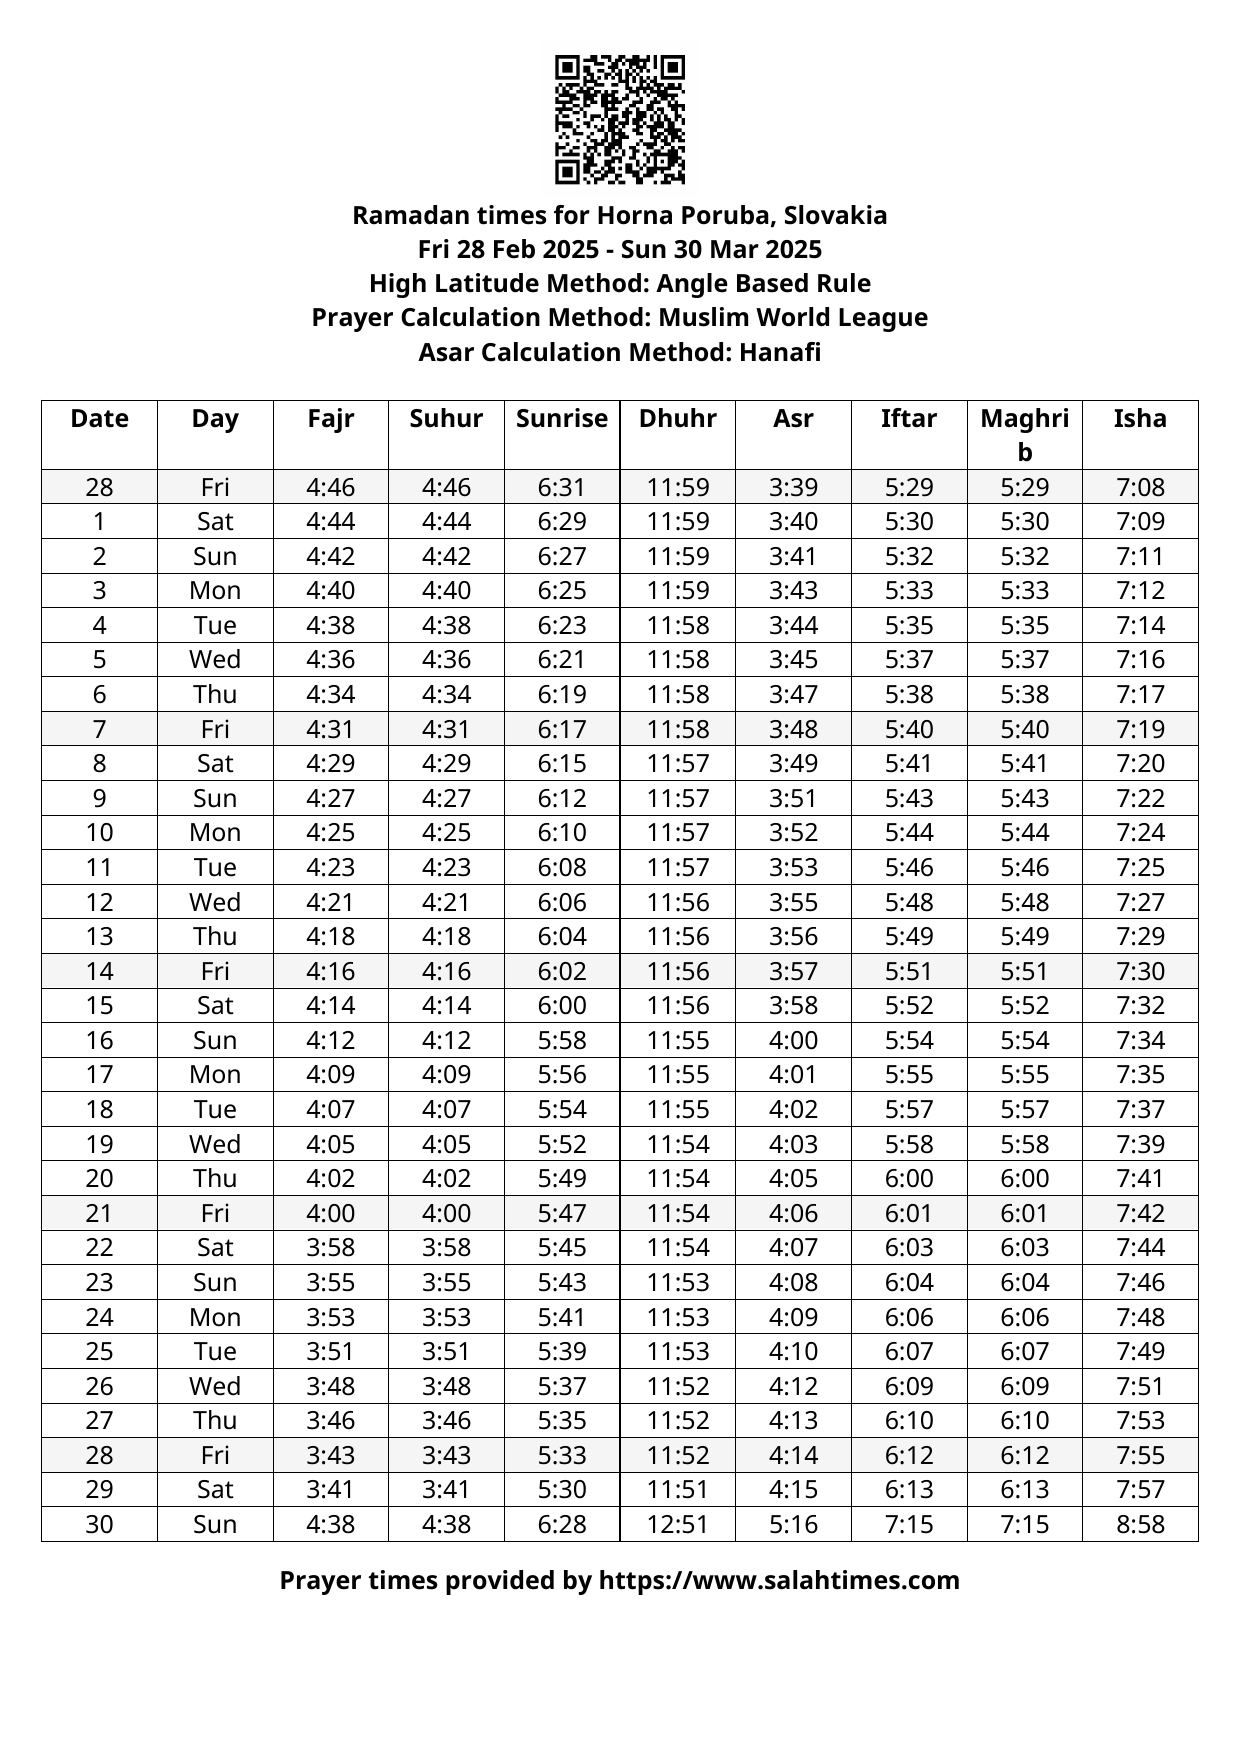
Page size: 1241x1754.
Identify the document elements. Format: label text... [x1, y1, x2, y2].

table_cell 24 [42, 1300, 157, 1333]
table_cell 5:37 [852, 643, 967, 676]
table_cell 3:55 [389, 1265, 504, 1299]
table_cell 6:15 [505, 746, 619, 780]
table_cell 7:14 [1083, 608, 1198, 642]
table_cell 11:58 [621, 643, 735, 676]
table_cell 7:19 [1083, 712, 1198, 745]
table_cell 30 [42, 1507, 157, 1541]
table_cell 3:53 [389, 1300, 504, 1333]
table_cell Sat [158, 746, 273, 780]
table_cell 5:43 [505, 1265, 619, 1299]
table_cell 5:37 [505, 1369, 619, 1402]
table_cell 6:00 [968, 1161, 1082, 1195]
table_cell 6:17 [505, 712, 619, 745]
table_cell 5:58 [968, 1127, 1082, 1160]
table_cell 8 [42, 746, 157, 780]
table_cell 6:29 [505, 504, 619, 538]
table_cell 7:51 [1083, 1369, 1198, 1402]
table_cell 11:56 [621, 954, 735, 987]
table_cell 6:12 [968, 1438, 1082, 1472]
table_cell Sat [158, 504, 273, 538]
table_cell 11:54 [621, 1161, 735, 1195]
table_cell 7:46 [1083, 1265, 1198, 1299]
table_cell 7:24 [1083, 816, 1198, 849]
table_cell 5:51 [968, 954, 1082, 987]
table_cell 3:46 [389, 1404, 504, 1437]
text Asar Calculation Method: Hanafi [42, 334, 1198, 368]
table_cell 4:12 [736, 1369, 851, 1402]
table_cell 4:00 [736, 1023, 851, 1057]
table_cell 3:45 [736, 643, 851, 676]
table_cell 11:59 [621, 470, 735, 503]
table_header Suhur [389, 401, 504, 469]
table_cell 4:31 [389, 712, 504, 745]
table_cell 3:48 [736, 712, 851, 745]
table_cell 4:42 [274, 539, 388, 572]
table_cell 7:29 [1083, 919, 1198, 953]
table_cell 3:41 [389, 1473, 504, 1506]
table_cell 11:58 [621, 677, 735, 711]
table_cell 4:21 [389, 885, 504, 918]
table_cell 7:30 [1083, 954, 1198, 987]
table_cell 7:39 [1083, 1127, 1198, 1160]
table_cell 5:41 [968, 746, 1082, 780]
table_cell 7:37 [1083, 1092, 1198, 1126]
text Ramadan times for Horna Poruba, Slovakia [42, 198, 1198, 232]
table_cell 7:25 [1083, 850, 1198, 884]
table_cell 5:40 [852, 712, 967, 745]
table_cell 7:17 [1083, 677, 1198, 711]
table_cell 5:54 [505, 1092, 619, 1126]
table_cell 6:09 [968, 1369, 1082, 1402]
table_cell 4:14 [274, 989, 388, 1022]
table_cell 3:43 [389, 1438, 504, 1472]
table_cell 4:13 [736, 1404, 851, 1437]
table_cell 6:19 [505, 677, 619, 711]
table_cell Tue [158, 850, 273, 884]
table_cell 4:38 [274, 1507, 388, 1541]
table_cell 7:09 [1083, 504, 1198, 538]
table_cell Fri [158, 470, 273, 503]
table_cell 5:57 [968, 1092, 1082, 1126]
table_cell 3:48 [389, 1369, 504, 1402]
table_cell 7:49 [1083, 1334, 1198, 1368]
table_cell 4:34 [274, 677, 388, 711]
table_cell 5:35 [968, 608, 1082, 642]
table_cell Thu [158, 919, 273, 953]
table_cell 17 [42, 1058, 157, 1091]
table_cell 6:07 [852, 1334, 967, 1368]
table_cell 4:18 [389, 919, 504, 953]
table_cell 5 [42, 643, 157, 676]
table_cell 6:23 [505, 608, 619, 642]
table_cell 6:06 [505, 885, 619, 918]
table_cell 2 [42, 539, 157, 572]
table_cell 4:12 [389, 1023, 504, 1057]
table_cell 11:51 [621, 1473, 735, 1506]
table_cell 6:00 [505, 989, 619, 1022]
table_cell 5:33 [852, 574, 967, 607]
table_cell 4:44 [274, 504, 388, 538]
table_cell 5:32 [852, 539, 967, 572]
table_cell 4:06 [736, 1196, 851, 1229]
table_cell 5:52 [852, 989, 967, 1022]
table_cell 4:44 [389, 504, 504, 538]
table_cell Fri [158, 1196, 273, 1229]
table_cell 11:56 [621, 885, 735, 918]
table_cell Fri [158, 712, 273, 745]
table_cell 4:08 [736, 1265, 851, 1299]
table_cell 11:59 [621, 539, 735, 572]
table_cell Sun [158, 1265, 273, 1299]
table_cell 10 [42, 816, 157, 849]
table_cell 5:44 [968, 816, 1082, 849]
table_cell 7:16 [1083, 643, 1198, 676]
text Prayer Calculation Method: Muslim World League [42, 300, 1198, 334]
table_cell 5:40 [968, 712, 1082, 745]
table_cell 5:47 [505, 1196, 619, 1229]
table_cell 4:14 [736, 1438, 851, 1472]
table_cell 7 [42, 712, 157, 745]
table_cell 7:22 [1083, 781, 1198, 814]
table_cell 3:52 [736, 816, 851, 849]
table_cell 4:25 [274, 816, 388, 849]
table_cell 11:57 [621, 850, 735, 884]
table_cell 3:58 [274, 1231, 388, 1264]
table_cell Thu [158, 1161, 273, 1195]
table_cell 5:44 [852, 816, 967, 849]
table_cell Mon [158, 1300, 273, 1333]
table_cell Sun [158, 1023, 273, 1057]
table_cell 6:12 [505, 781, 619, 814]
table_cell 4:00 [274, 1196, 388, 1229]
table_cell 4:03 [736, 1127, 851, 1160]
table_cell 5:56 [505, 1058, 619, 1091]
table_cell 6:27 [505, 539, 619, 572]
table_cell 13 [42, 919, 157, 953]
table_cell 4:07 [274, 1092, 388, 1126]
table_cell 14 [42, 954, 157, 987]
table_cell 11:57 [621, 781, 735, 814]
table_cell 7:57 [1083, 1473, 1198, 1506]
table_cell 18 [42, 1092, 157, 1126]
table_cell 4:05 [736, 1161, 851, 1195]
table_cell 4:40 [274, 574, 388, 607]
table_cell 11:54 [621, 1127, 735, 1160]
table_cell 5:32 [968, 539, 1082, 572]
table_cell 4:14 [389, 989, 504, 1022]
table_cell 3:39 [736, 470, 851, 503]
table_header Dhuhr [621, 401, 735, 469]
table_cell 11:56 [621, 919, 735, 953]
table_cell 3:55 [736, 885, 851, 918]
table_cell 7:32 [1083, 989, 1198, 1022]
table_cell 4:46 [274, 470, 388, 503]
table_cell 4:02 [274, 1161, 388, 1195]
table_cell 4:05 [274, 1127, 388, 1160]
table_cell 4:38 [389, 608, 504, 642]
table_cell 3:41 [736, 539, 851, 572]
picture [542, 41, 699, 198]
table_cell 5:41 [852, 746, 967, 780]
table_cell 7:34 [1083, 1023, 1198, 1057]
table_header Maghrib [968, 401, 1082, 469]
table_cell 28 [42, 1438, 157, 1472]
table_cell 5:49 [852, 919, 967, 953]
table_cell 7:20 [1083, 746, 1198, 780]
table_cell 15 [42, 989, 157, 1022]
table_cell 16 [42, 1023, 157, 1057]
table_cell 7:53 [1083, 1404, 1198, 1437]
table_cell 5:33 [968, 574, 1082, 607]
table_cell 5:33 [505, 1438, 619, 1472]
table_cell 6:04 [852, 1265, 967, 1299]
table_cell 11:58 [621, 608, 735, 642]
table_cell 7:35 [1083, 1058, 1198, 1091]
table_cell 5:43 [852, 781, 967, 814]
table_cell 4:16 [389, 954, 504, 987]
table_cell 19 [42, 1127, 157, 1160]
table_header Isha [1083, 401, 1198, 469]
table_cell 5:37 [968, 643, 1082, 676]
table_cell 21 [42, 1196, 157, 1229]
table_cell 12 [42, 885, 157, 918]
table_cell 5:35 [852, 608, 967, 642]
table_cell 6:13 [968, 1473, 1082, 1506]
table_cell 5:38 [968, 677, 1082, 711]
table_cell 3:44 [736, 608, 851, 642]
table_cell Fri [158, 954, 273, 987]
table_cell 3:48 [274, 1369, 388, 1402]
table_cell 6:03 [852, 1231, 967, 1264]
table_cell 5:29 [968, 470, 1082, 503]
table_cell 5:48 [852, 885, 967, 918]
table_cell 5:55 [852, 1058, 967, 1091]
table_cell 4:00 [389, 1196, 504, 1229]
table_cell 4:09 [736, 1300, 851, 1333]
table_cell 7:08 [1083, 470, 1198, 503]
table_cell 7:44 [1083, 1231, 1198, 1264]
table_cell Sun [158, 539, 273, 572]
table_header Asr [736, 401, 851, 469]
table_cell 5:46 [852, 850, 967, 884]
table_cell 4:36 [389, 643, 504, 676]
table_cell 26 [42, 1369, 157, 1402]
table_cell 7:27 [1083, 885, 1198, 918]
table_cell 5:16 [736, 1507, 851, 1541]
table_cell 5:35 [505, 1404, 619, 1437]
table_cell Tue [158, 608, 273, 642]
table_cell 3:46 [274, 1404, 388, 1437]
table_cell Sat [158, 1473, 273, 1506]
table_cell 4:38 [389, 1507, 504, 1541]
table_cell 3:40 [736, 504, 851, 538]
table_cell 6:28 [505, 1507, 619, 1541]
table_cell 4:27 [274, 781, 388, 814]
table_cell 3:53 [736, 850, 851, 884]
table_cell 5:49 [505, 1161, 619, 1195]
table_cell 11:53 [621, 1334, 735, 1368]
table_cell 27 [42, 1404, 157, 1437]
table_cell 4:40 [389, 574, 504, 607]
table_cell 3:51 [389, 1334, 504, 1368]
table_header Fajr [274, 401, 388, 469]
table_cell 11:58 [621, 712, 735, 745]
table_cell 7:12 [1083, 574, 1198, 607]
table_cell 4:25 [389, 816, 504, 849]
table_cell 5:51 [852, 954, 967, 987]
table_cell 4:01 [736, 1058, 851, 1091]
text High Latitude Method: Angle Based Rule [42, 266, 1198, 300]
table_cell 7:41 [1083, 1161, 1198, 1195]
table_cell 6:13 [852, 1473, 967, 1506]
table_cell 4:02 [736, 1092, 851, 1126]
table_cell 5:48 [968, 885, 1082, 918]
table_cell 4:34 [389, 677, 504, 711]
table_cell 4:29 [389, 746, 504, 780]
table_cell 3 [42, 574, 157, 607]
table_cell 5:49 [968, 919, 1082, 953]
table_cell 6:04 [968, 1265, 1082, 1299]
table_cell 5:30 [505, 1473, 619, 1506]
table_cell 5:45 [505, 1231, 619, 1264]
table_cell 6:07 [968, 1334, 1082, 1368]
table_cell 4:10 [736, 1334, 851, 1368]
table_cell Sat [158, 989, 273, 1022]
table_cell 4:23 [389, 850, 504, 884]
table_cell 6:25 [505, 574, 619, 607]
table_cell 5:58 [852, 1127, 967, 1160]
table_cell Thu [158, 1404, 273, 1437]
table_cell 5:30 [968, 504, 1082, 538]
table_cell 6:01 [852, 1196, 967, 1229]
table_cell 11:59 [621, 504, 735, 538]
table_cell 5:52 [505, 1127, 619, 1160]
table_cell 3:43 [274, 1438, 388, 1472]
table_cell 6:08 [505, 850, 619, 884]
table_cell 3:58 [736, 989, 851, 1022]
table_cell 11:59 [621, 574, 735, 607]
table_cell 3:57 [736, 954, 851, 987]
table_cell 11:52 [621, 1438, 735, 1472]
table_cell 3:49 [736, 746, 851, 780]
table_cell 5:55 [968, 1058, 1082, 1091]
table_cell 11:56 [621, 989, 735, 1022]
table_cell Mon [158, 574, 273, 607]
table_cell 4:12 [274, 1023, 388, 1057]
table_cell 6:03 [968, 1231, 1082, 1264]
table_cell 7:11 [1083, 539, 1198, 572]
table_cell 23 [42, 1265, 157, 1299]
table_cell 5:57 [852, 1092, 967, 1126]
table_cell 6:10 [968, 1404, 1082, 1437]
table_header Day [158, 401, 273, 469]
table_cell Sun [158, 781, 273, 814]
table_cell 6 [42, 677, 157, 711]
table_cell 5:54 [968, 1023, 1082, 1057]
table_cell 5:41 [505, 1300, 619, 1333]
table_header Date [42, 401, 157, 469]
table_cell Wed [158, 643, 273, 676]
table_cell Fri [158, 1438, 273, 1472]
table_cell 4:09 [274, 1058, 388, 1091]
text Fri 28 Feb 2025 - Sun 30 Mar 2025 [42, 232, 1198, 266]
table_cell 4:09 [389, 1058, 504, 1091]
table_cell Sun [158, 1507, 273, 1541]
table_cell 3:56 [736, 919, 851, 953]
table_cell Wed [158, 885, 273, 918]
table_cell 20 [42, 1161, 157, 1195]
table_cell Tue [158, 1092, 273, 1126]
table_cell 3:58 [389, 1231, 504, 1264]
table_cell 8:58 [1083, 1507, 1198, 1541]
table_cell 5:29 [852, 470, 967, 503]
table_cell 11:53 [621, 1300, 735, 1333]
table_cell 11:54 [621, 1196, 735, 1229]
table_header Iftar [852, 401, 967, 469]
table_cell 11:52 [621, 1404, 735, 1437]
table_cell 5:39 [505, 1334, 619, 1368]
table_cell 6:02 [505, 954, 619, 987]
table_cell 4:21 [274, 885, 388, 918]
table_cell 6:00 [852, 1161, 967, 1195]
table_cell 5:38 [852, 677, 967, 711]
table_cell 6:06 [852, 1300, 967, 1333]
table_cell 4:02 [389, 1161, 504, 1195]
table_cell 5:54 [852, 1023, 967, 1057]
table_cell 3:55 [274, 1265, 388, 1299]
table_cell Tue [158, 1334, 273, 1368]
table_cell 6:01 [968, 1196, 1082, 1229]
table_cell 3:43 [736, 574, 851, 607]
table_cell 4:18 [274, 919, 388, 953]
table_cell 7:48 [1083, 1300, 1198, 1333]
table_cell 5:58 [505, 1023, 619, 1057]
table_cell 11:57 [621, 746, 735, 780]
table_cell 4:27 [389, 781, 504, 814]
table_cell 11:55 [621, 1092, 735, 1126]
table_cell 7:42 [1083, 1196, 1198, 1229]
table_cell 4:31 [274, 712, 388, 745]
table_cell 9 [42, 781, 157, 814]
table_cell 11:55 [621, 1023, 735, 1057]
table_cell 6:31 [505, 470, 619, 503]
table_cell 11:52 [621, 1369, 735, 1402]
table_cell 12:51 [621, 1507, 735, 1541]
table_cell 6:10 [505, 816, 619, 849]
table_cell 5:46 [968, 850, 1082, 884]
table_cell 3:47 [736, 677, 851, 711]
table_cell 6:10 [852, 1404, 967, 1437]
table_cell 3:51 [274, 1334, 388, 1368]
table_cell 7:15 [852, 1507, 967, 1541]
table_cell Mon [158, 816, 273, 849]
table_cell 22 [42, 1231, 157, 1264]
table_cell Wed [158, 1369, 273, 1402]
table_cell 7:15 [968, 1507, 1082, 1541]
table_cell 5:43 [968, 781, 1082, 814]
text Prayer times provided by https://www.salahtimes.com [42, 1563, 1198, 1597]
table_cell 3:51 [736, 781, 851, 814]
table_cell 6:04 [505, 919, 619, 953]
table_cell 4:07 [736, 1231, 851, 1264]
table_cell 4:38 [274, 608, 388, 642]
table_cell 4:07 [389, 1092, 504, 1126]
table_header Sunrise [505, 401, 619, 469]
table_cell 4:23 [274, 850, 388, 884]
table_cell 11:53 [621, 1265, 735, 1299]
table_cell 3:41 [274, 1473, 388, 1506]
table_cell 3:53 [274, 1300, 388, 1333]
table_cell 11:55 [621, 1058, 735, 1091]
table_cell 5:30 [852, 504, 967, 538]
table_cell 4:29 [274, 746, 388, 780]
table_cell 6:09 [852, 1369, 967, 1402]
table_cell 4:46 [389, 470, 504, 503]
table_cell 6:06 [968, 1300, 1082, 1333]
table_cell Sat [158, 1231, 273, 1264]
table_cell 6:21 [505, 643, 619, 676]
table_cell 6:12 [852, 1438, 967, 1472]
table_cell 4:05 [389, 1127, 504, 1160]
table_cell Thu [158, 677, 273, 711]
table_cell 4 [42, 608, 157, 642]
table_cell 25 [42, 1334, 157, 1368]
table_cell 11:57 [621, 816, 735, 849]
table_cell Wed [158, 1127, 273, 1160]
table_cell 28 [42, 470, 157, 503]
table_cell 1 [42, 504, 157, 538]
table_cell 4:42 [389, 539, 504, 572]
table_cell 11 [42, 850, 157, 884]
table_cell 4:15 [736, 1473, 851, 1506]
table_cell 7:55 [1083, 1438, 1198, 1472]
table_cell 5:52 [968, 989, 1082, 1022]
table_cell 11:54 [621, 1231, 735, 1264]
table_cell 4:36 [274, 643, 388, 676]
table_cell Mon [158, 1058, 273, 1091]
table_cell 4:16 [274, 954, 388, 987]
table_cell 29 [42, 1473, 157, 1506]
